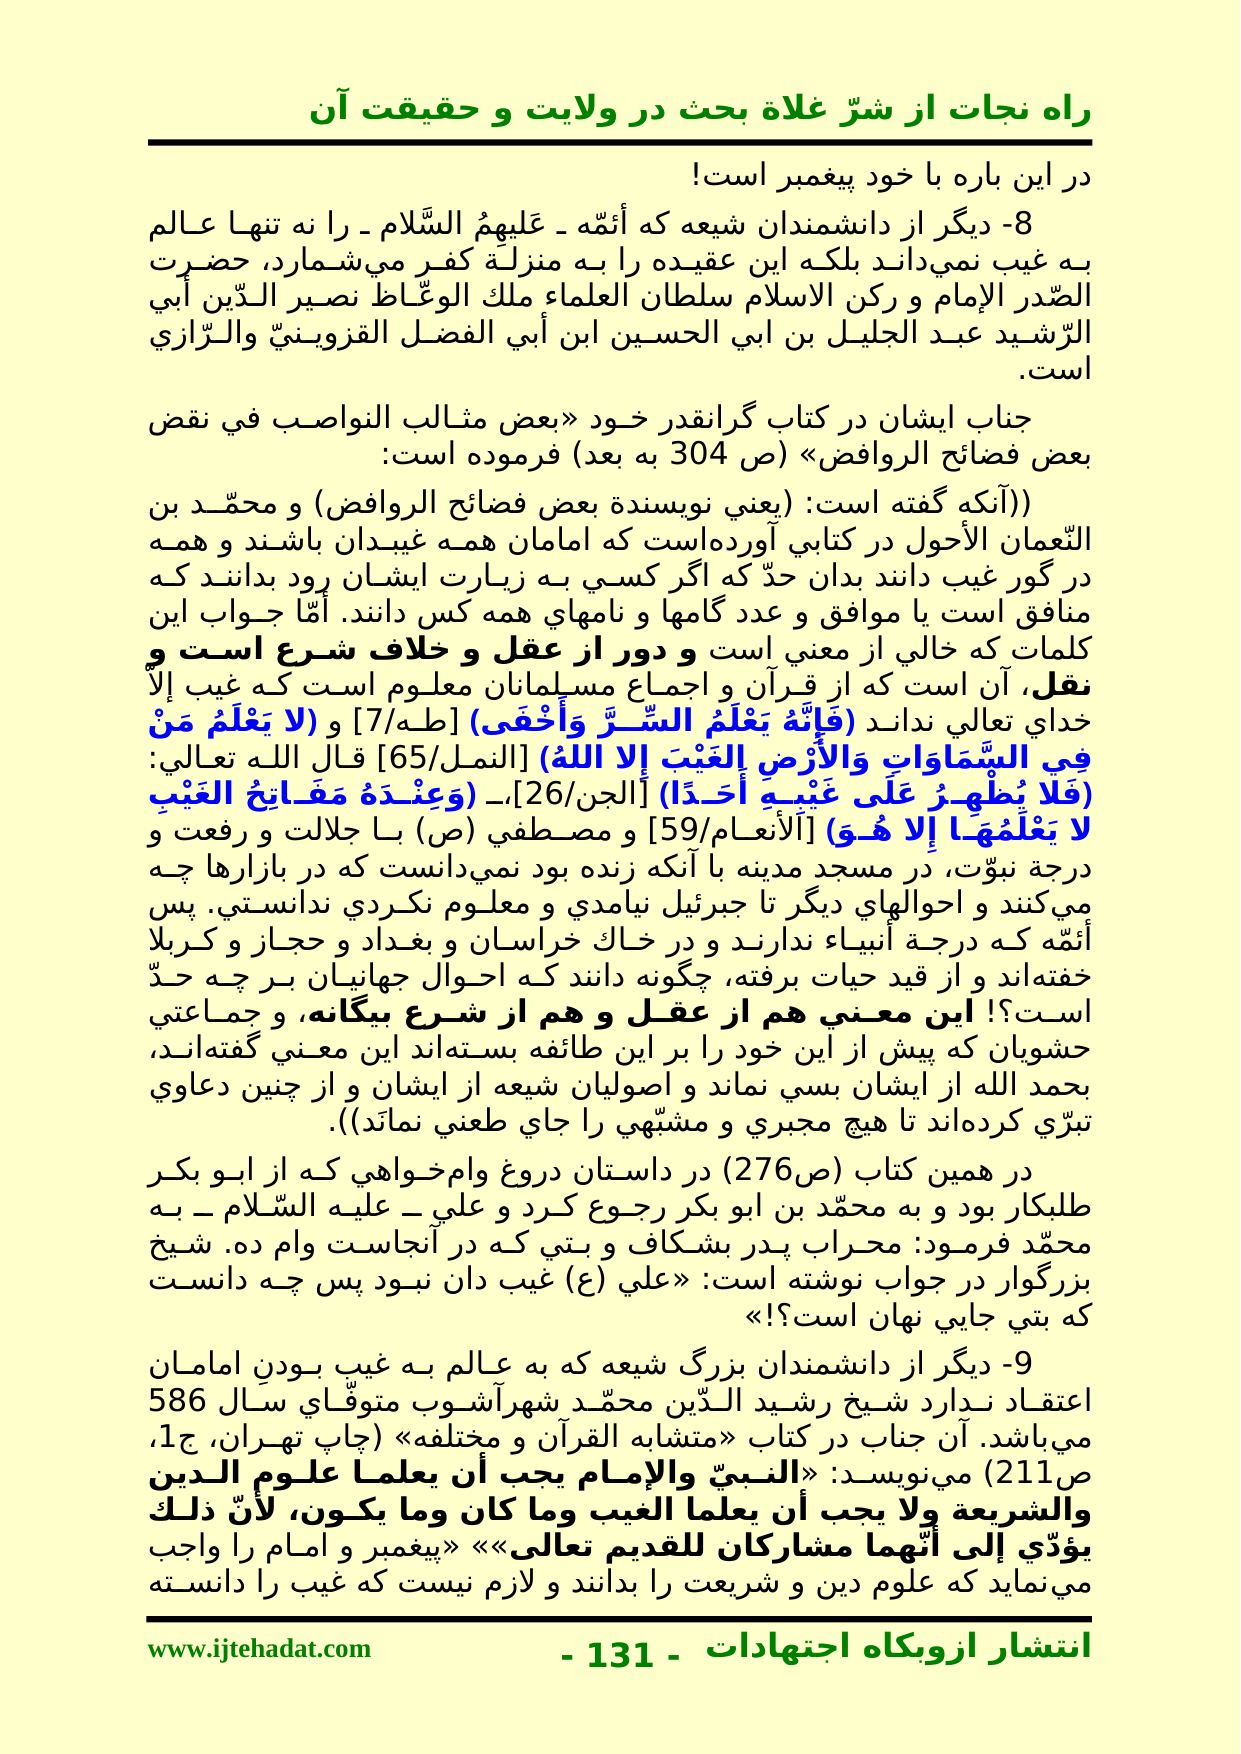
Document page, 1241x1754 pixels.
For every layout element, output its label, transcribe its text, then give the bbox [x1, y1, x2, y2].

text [148, 1346, 1092, 1600]
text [148, 156, 1092, 193]
text جناب ايشان در كتاب گرانقدر خود «بعض مثالب النواصب في نقض بعض فضائح الروافض» (ص 304 به بعد) فرموده است: [148, 399, 1092, 472]
text 8- ديگر از دانشمندان شيعه كه أئمّه ـ عَليهِمُ السَّلام ـ را نه تنها عالم به غيب نمي‌داند بلكه اين عقيده را به منزلة كفر مي‌شمارد، حضرت الصّدر الإمام و ركن الاسلام سلطان العلماء ملك الوعّاظ نصير الدّين أبي الرّشيد عبد الجليل بن ابي الحسين ابن أبي الفضل القزوينيّ والرّازي است. [148, 205, 1092, 387]
text در همين كتاب (ص276) در داستان دروغ وام‌خواهي كه از ابو بكر طلبكار بود و به محمّد بن ابو بكر رجوع كرد و علي ـ عليه السّلام ـ به محمّد فرمود: محراب پدر بشكاف و بتي كه در آنجاست وام ده. شيخ بزرگوار در جواب نوشته است: «علي (ع) غيب دان نبود پس چه دانست كه بتي جايي نهان است؟!» [148, 1151, 1092, 1333]
text ((آنكه گفته است: (يعني نويسندة بعض فضائح الروافض) و محمّد بن النّعمان الأحول در كتابي آورده‌است كه امامان همه غيبدان باشند و همه در گور غيب دانند بدان حدّ كه اگر كسي به زيارت ايشان رود بدانند كه منافق است يا موافق و عدد گامها و نامهاي همه كس دانند. أمّا جواب اين كلمات كه خالي از معني است و دور از عقل و خلاف شرع است و نقل، آن است كه از قرآن و اجماع مسلمانان معلوم است كه غيب إلاّ خداي تعالي نداند ﴿فَإِنَّهُ يَعْلَمُ السِّـرَّ وَأَخْفَى﴾ [طه/7] و ﴿لا يَعْلَمُ مَنْ فِي السَّمَاوَاتِ وَالأَرْضِ الغَيْبَ إِلا اللهُ﴾ [النمل/65] قال الله تعالي: ﴿فَلا يُظْهِرُ عَلَى غَيْبِهِ أَحَدًا﴾ [الجن/26]، ﴿وَعِنْدَهُ مَفَاتِحُ الغَيْبِ لا يَعْلَمُهَا إِلا هُوَ﴾ [الأنعام/59] و مصطفي (ص) با جلالت و رفعت و درجة نبوّت، در مسجد مدينه با آنكه زنده بود نمي‌دانست كه در بازارها چه مي‌كنند و احوالهاي ديگر تا جبرئيل نيامدي و معلوم نكردي ندانستي. پس أئمّه كه درجة أنبياء ندارند و در خاك خراسان و بغداد و حجاز و كربلا خفته‌اند و از قيد حيات برفته، چگونه دانند كه احوال جهانيان بر چه حدّ است؟! اين معني هم از عقل و هم از شرع بيگانه، و جماعتي حشويان كه پيش از اين خود را بر اين طائفه بسته‌اند اين معني گفته‌اند، بحمد الله از ايشان بسي نماند و اصوليان شيعه از ايشان و از چنين دعاوي تبرّي كرده‌اند تا هيچ مجبري و مشبّهي را جاي طعني نمانَد)). [148, 484, 1092, 1139]
